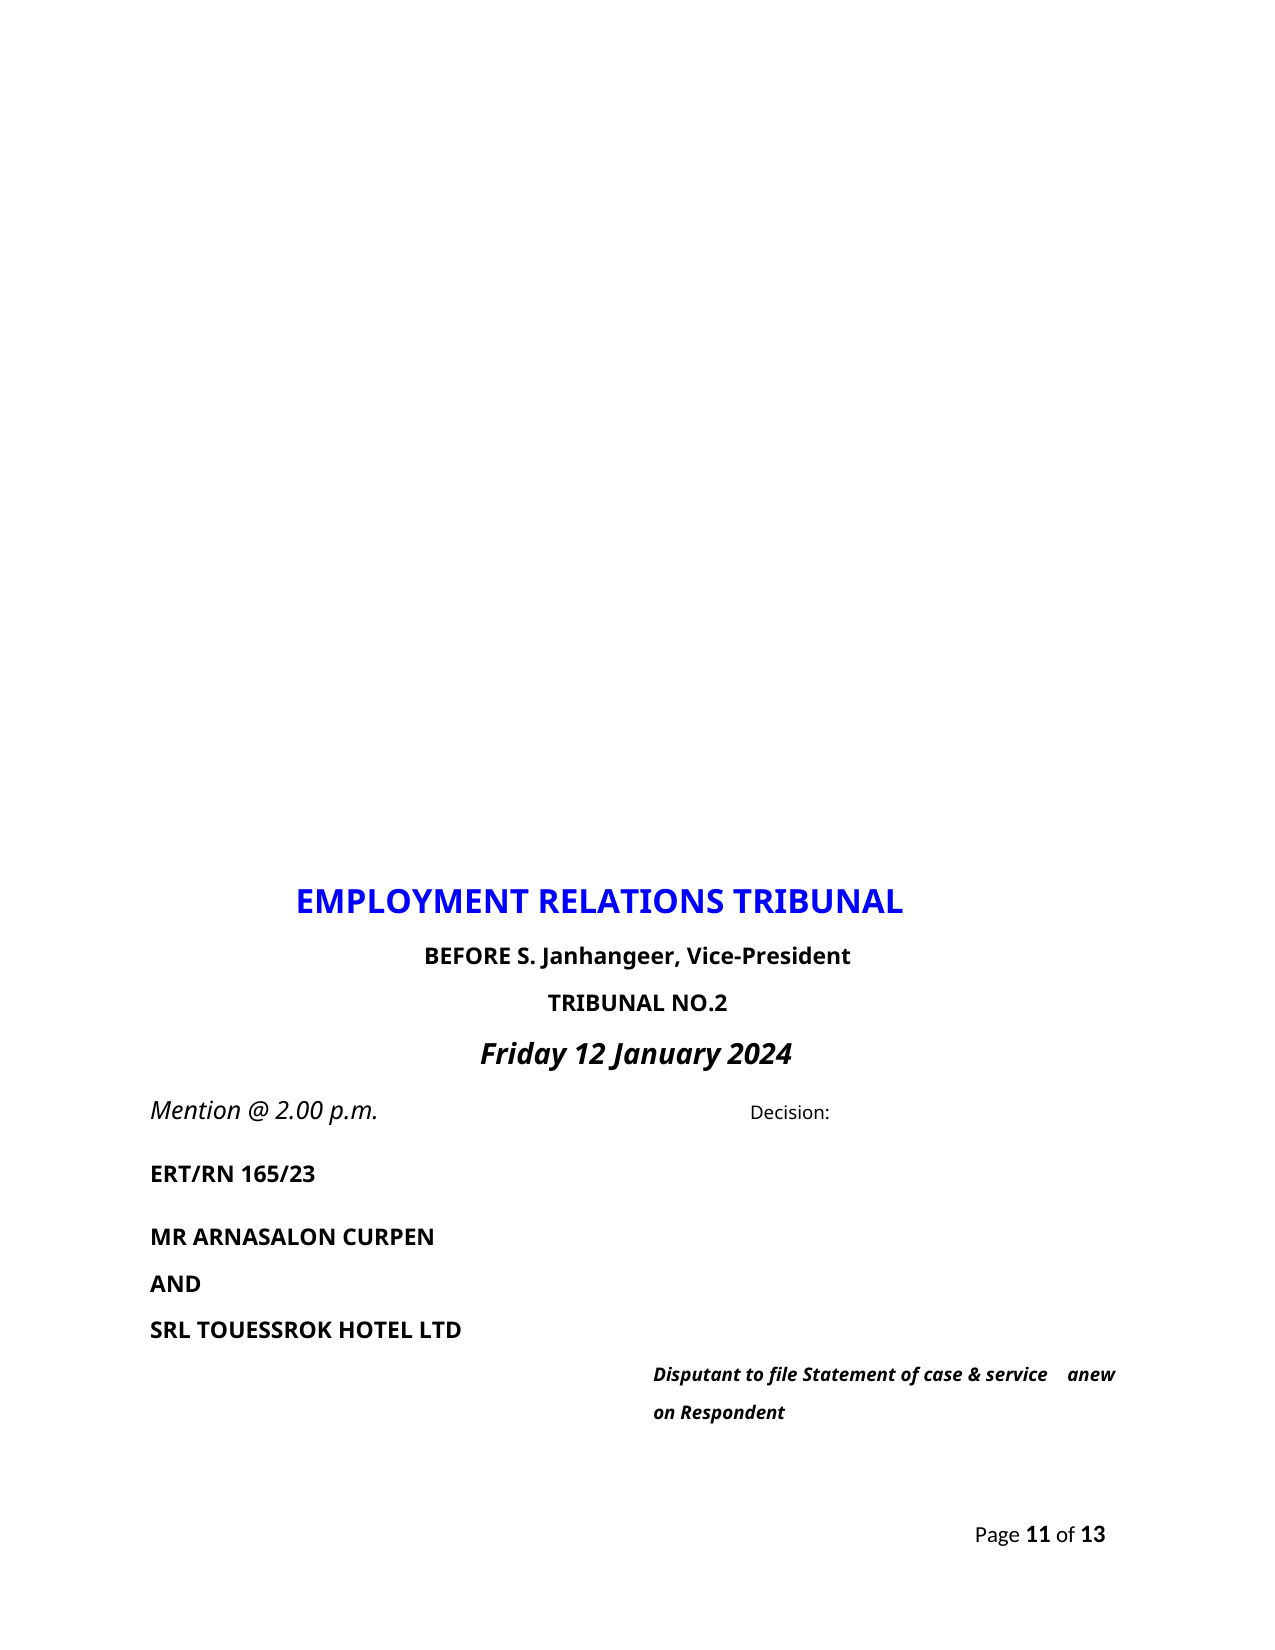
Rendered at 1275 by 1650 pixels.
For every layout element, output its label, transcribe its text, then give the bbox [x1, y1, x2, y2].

text EMPLOYMENT RELATIONS TRIBUNAL [150, 878, 1125, 923]
text Mention @ 2.00 p.m. Decision: [150, 1093, 1125, 1127]
text BEFORE S. Janhangeer, Vice-President [150, 940, 1125, 971]
text TRIBUNAL NO.2 [150, 987, 1125, 1018]
text MR ARNASALON CURPEN [150, 1221, 1125, 1252]
text Friday 12 January 2024 [150, 1033, 1125, 1073]
text Disputant to file Statement of case & service anew on Respondent [653, 1361, 1125, 1425]
text SRL TOUESSROK HOTEL LTD [150, 1314, 1125, 1346]
text ERT/RN 165/23 [150, 1158, 1125, 1189]
text AND [150, 1268, 1125, 1299]
